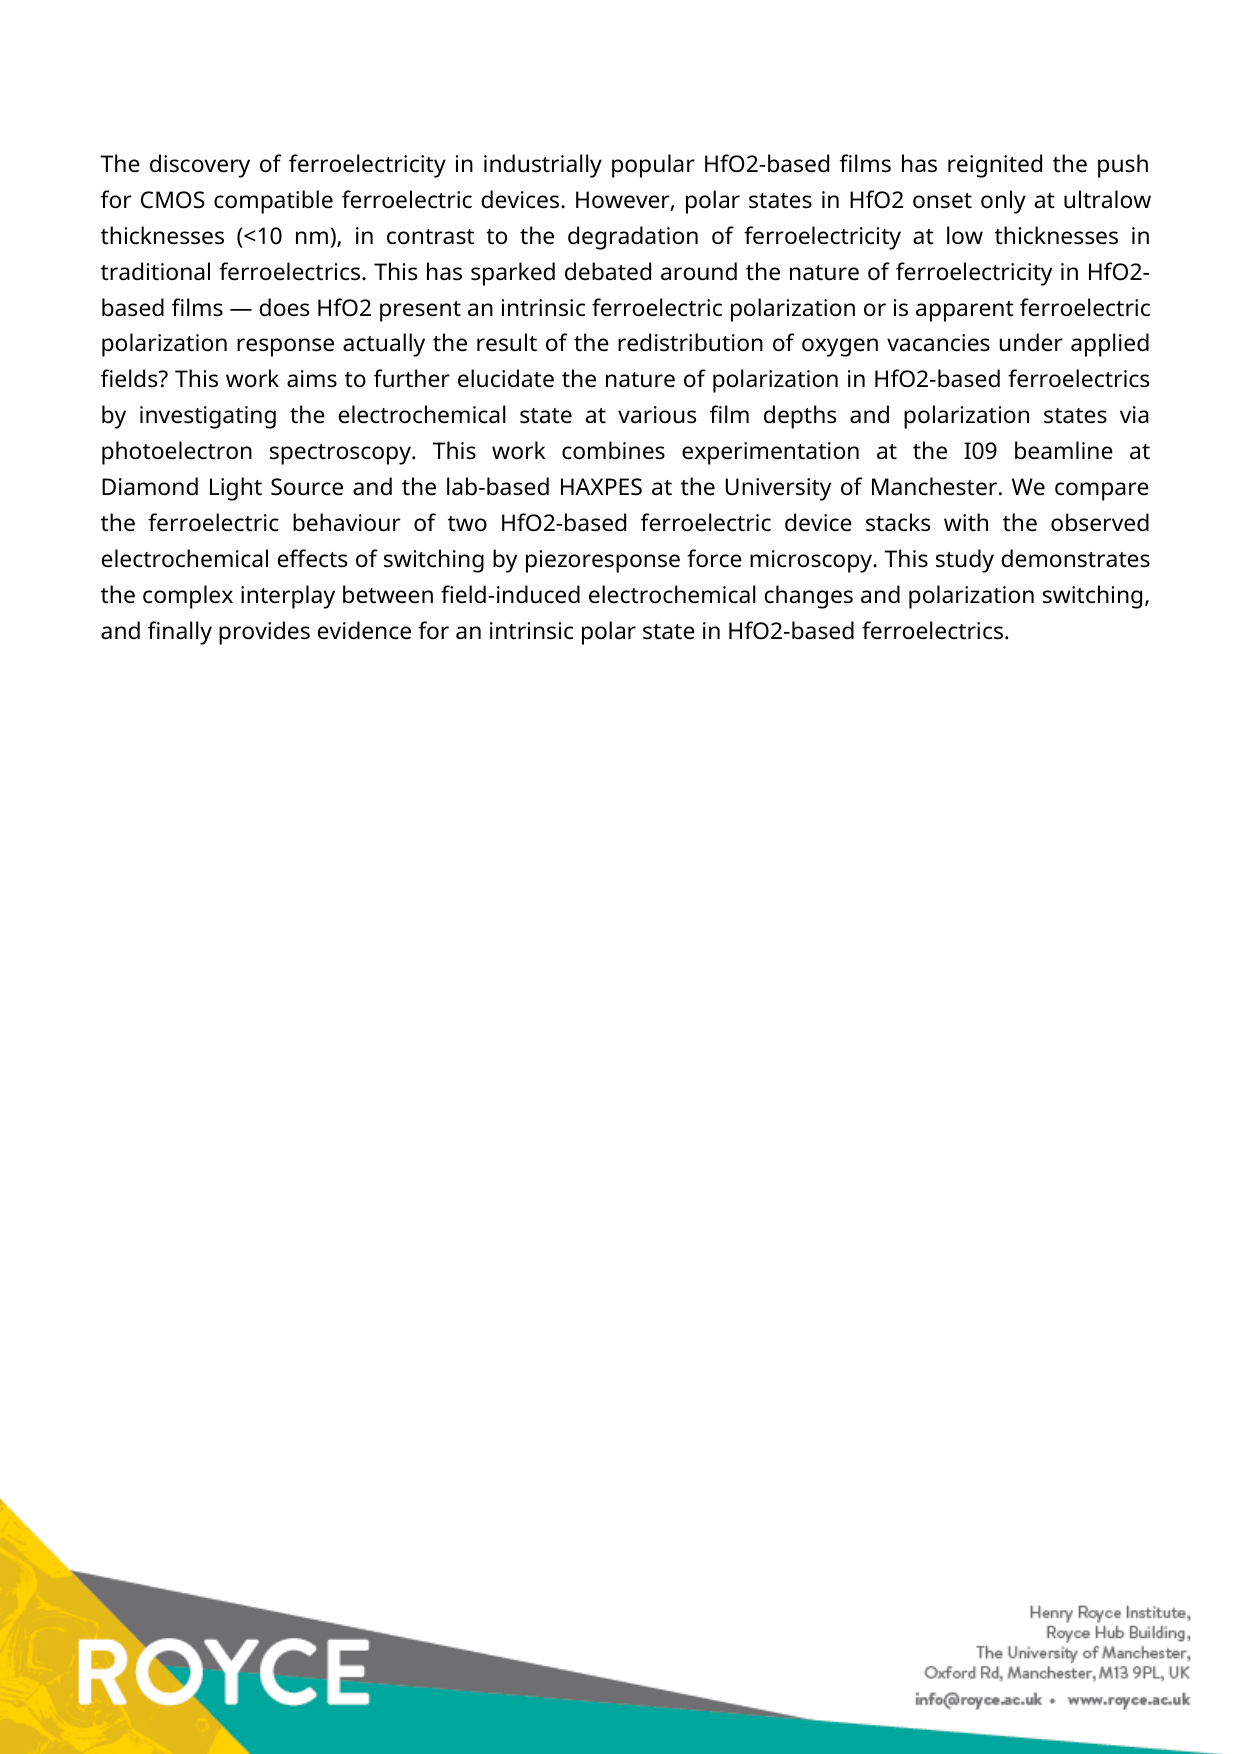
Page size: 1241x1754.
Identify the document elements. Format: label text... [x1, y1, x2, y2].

picture [0, 1490, 1241, 1754]
text The discovery of ferroelectricity in industrially popular HfO2-based films has reignited the push for CMOS compatible ferroelectric devices. However, polar states in HfO2 onset only at ultralow thicknesses (<10 nm), in contrast to the degradation of ferroelectricity at low thicknesses in traditional ferroelectrics. This has sparked debated around the nature of ferroelectricity in HfO2-based films — does HfO2 present an intrinsic ferroelectric polarization or is apparent ferroelectric polarization response actually the result of the redistribution of oxygen vacancies under applied fields? This work aims to further elucidate the nature of polarization in HfO2-based ferroelectrics by investigating the electrochemical state at various film depths and polarization states via photoelectron spectroscopy. This work combines experimentation at the I09 beamline at Diamond Light Source and the lab-based HAXPES at the University of Manchester. We compare the ferroelectric behaviour of two HfO2-based ferroelectric device stacks with the observed electrochemical effects of switching by piezoresponse force microscopy. This study demonstrates the complex interplay between field-induced electrochemical changes and polarization switching, and finally provides evidence for an intrinsic polar state in HfO2-based ferroelectrics. [100, 148, 1152, 646]
